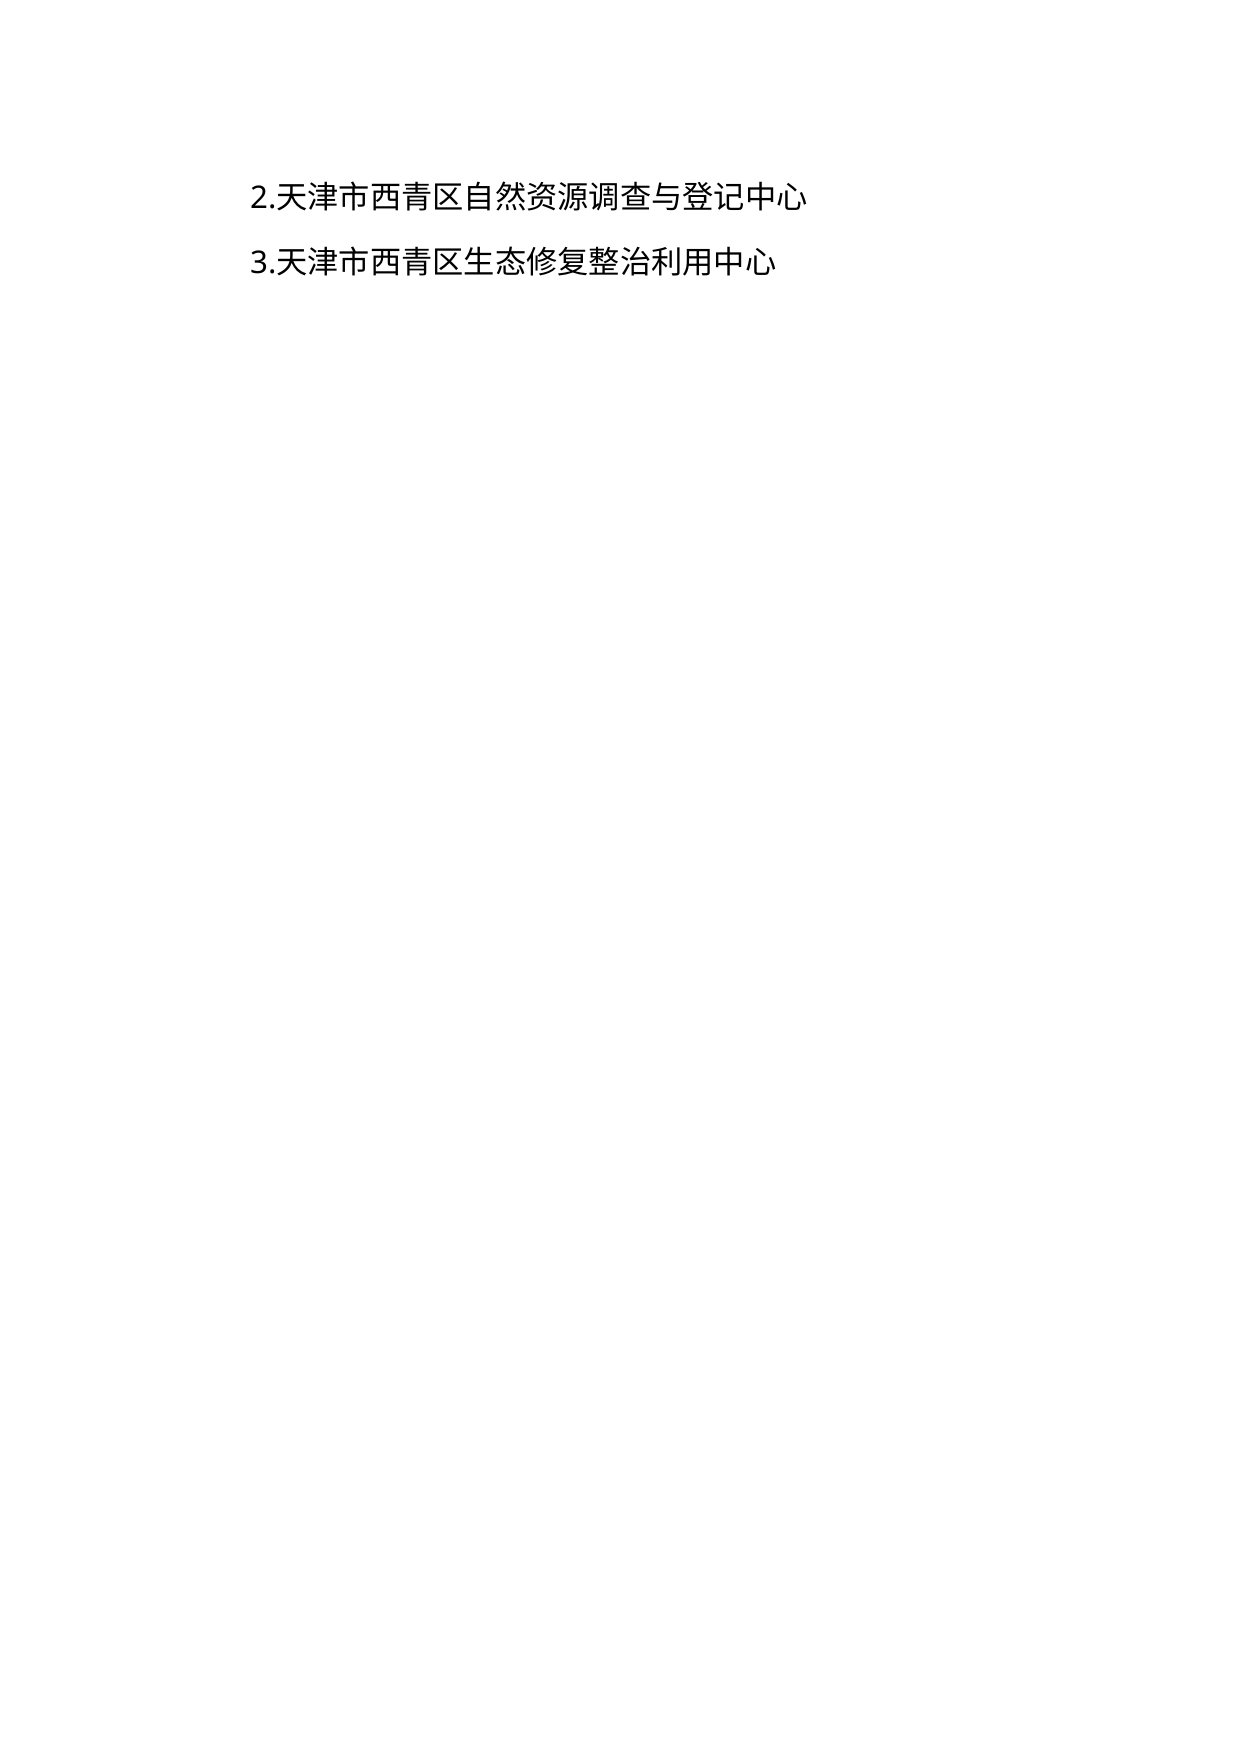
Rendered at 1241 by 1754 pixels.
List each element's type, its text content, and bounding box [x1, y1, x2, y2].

text 3.天津市西青区生态修复整治利用中心 [187, 227, 1053, 292]
text 2.天津市西青区自然资源调查与登记中心 [187, 162, 1053, 227]
